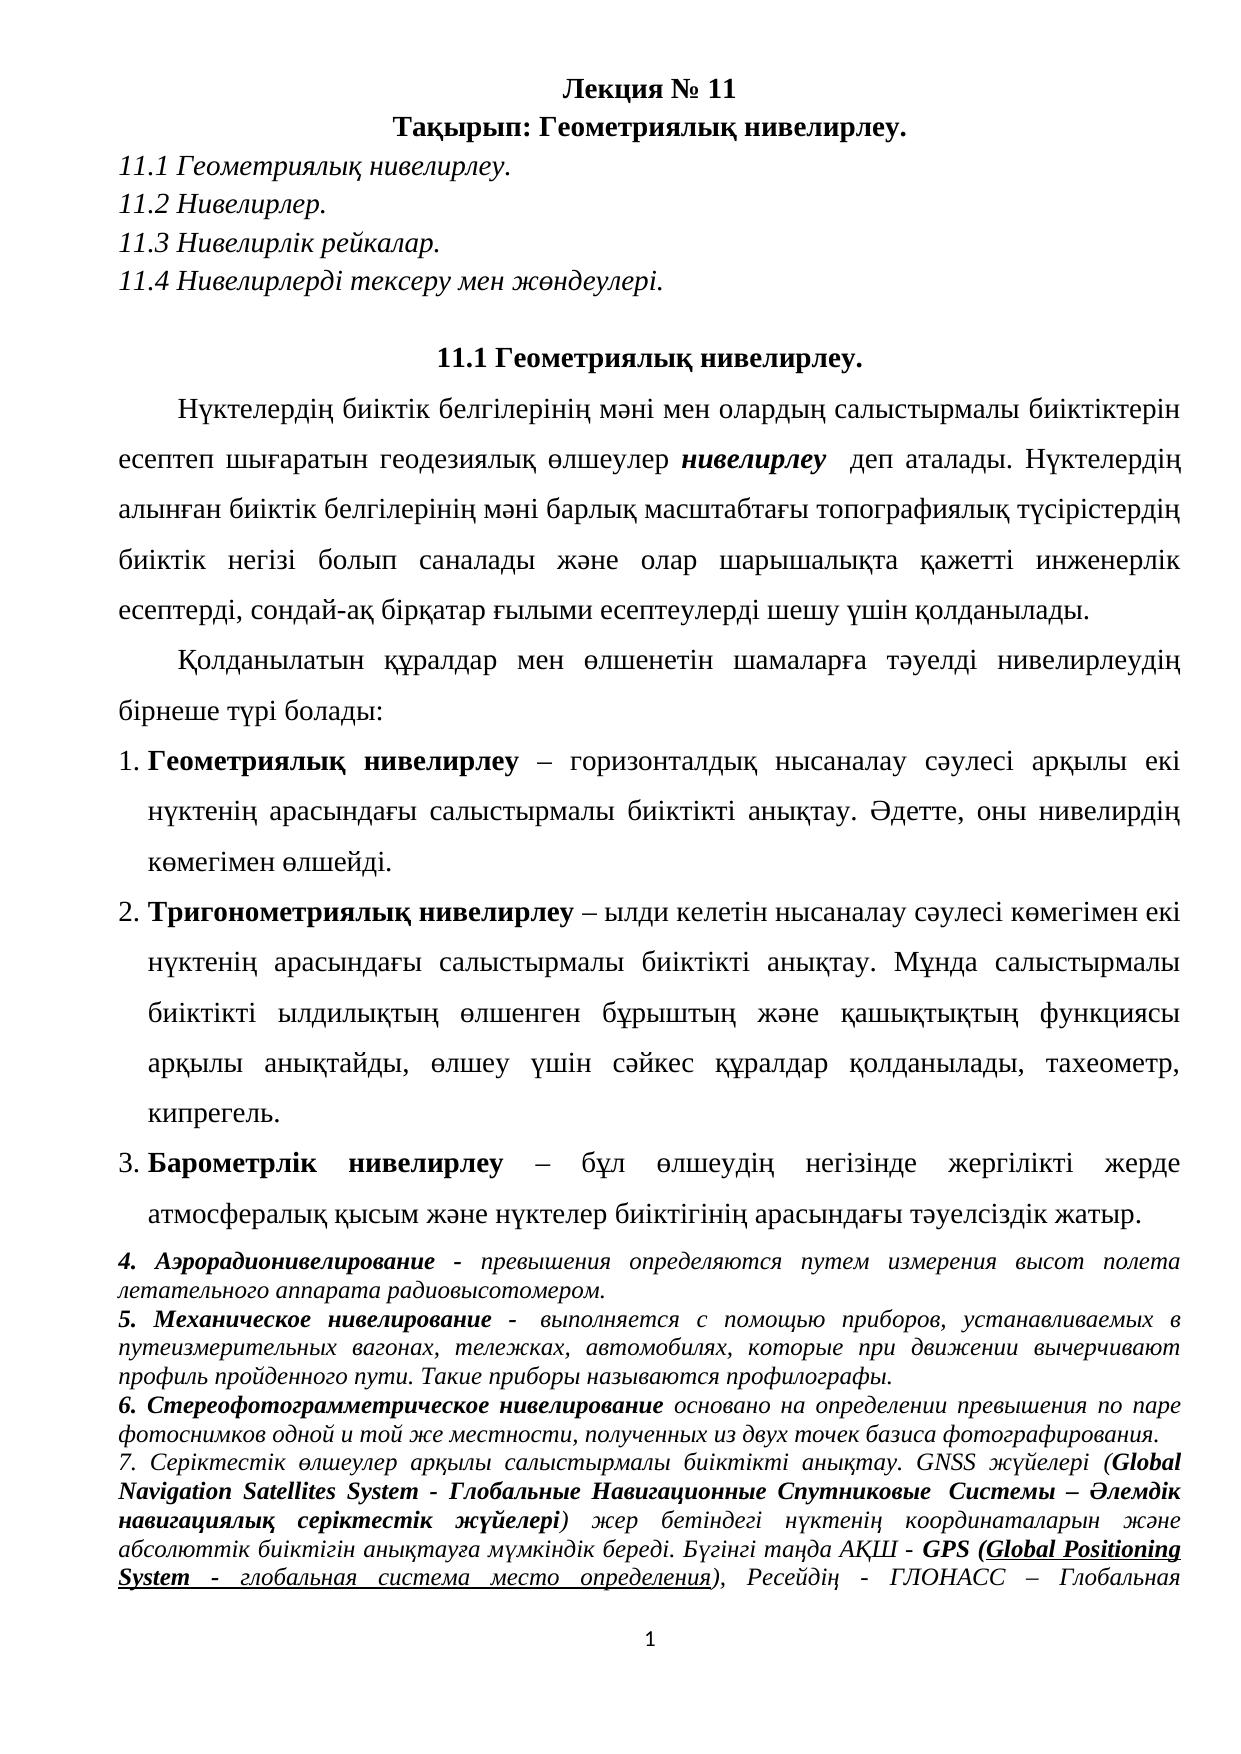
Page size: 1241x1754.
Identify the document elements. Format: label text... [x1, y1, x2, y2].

text Нүктелердің биіктік белгілерінің мәні мен олардың салыстырмалы биіктіктерін есептеп шығаратын геодезиялық өлшеулер нивелирлеу деп аталады. Нүктелердің алынған биіктік белгілерінің мәні барлық масштабтағы топографиялық түсірістердің биіктік негізі болып саналады және олар шарышалықта қажетті инженерлік есептерді, сондай-ақ бірқатар ғылыми есептеулерді шешу үшін қолданылады. [118, 391, 1181, 626]
text Қолданылатын құралдар мен өлшенетін шамаларға тәуелді нивелирлеудің бірнеше түрі болады: [118, 642, 1181, 726]
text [118, 1447, 1181, 1591]
text 11.3 Нивелирлік рейкалар. [118, 225, 1181, 258]
text Тақырып: Геометриялық нивелирлеу. [118, 109, 1181, 143]
text 11.4 Нивелирлерді тексеру мен жөндеулері. [118, 263, 1181, 297]
text 4. Аэрорадионивелирование - превышения определяются путем измерения высот полета летательного аппарата радиовысотомером. [118, 1246, 1181, 1304]
text 11.1 Геометриялық нивелирлеу. [118, 341, 1181, 374]
text 5. Механическое нивелирование - выполняется с помощью приборов, устанавливаемых в путеизмерительных вагонах, тележках, автомобилях, которые при движении вычерчивают профиль пройденного пути. Такие приборы называются профилографы. [118, 1304, 1181, 1390]
list Барометрлік нивелирлеу – бұл өлшеудің негізінде жергілікті жерде атмосфералық қысым және нүктелер биіктігінің арасындағы тәуелсіздік жатыр. [118, 1146, 1181, 1229]
text Лекция № 11 [118, 71, 1181, 104]
text 11.2 Нивелирлер. [118, 186, 1181, 220]
text 6. Стереофотограмметрическое нивелирование основано на определении превышения по паре фотоснимков одной и той же местности, полученных из двух точек базиса фотографирования. [118, 1390, 1181, 1447]
text 11.1 Геометриялық нивелирлеу. [118, 148, 1181, 181]
list Геометриялық нивелирлеу – горизонталдық нысаналау сәулесі арқылы екі нүктенің арасындағы салыстырмалы биіктікті анықтау. Әдетте, оны нивелирдің көмегімен өлшейді. [118, 743, 1181, 877]
list Тригонометриялық нивелирлеу – ылди келетін нысаналау сәулесі көмегімен екі нүктенің арасындағы салыстырмалы биіктікті анықтау. Мұнда салыстырмалы биіктікті ылдилықтың өлшенген бұрыштың және қашықтықтың функциясы арқылы анықтайды, өлшеу үшін сәйкес құралдар қолданылады, тахеометр, кипрегель. [118, 894, 1181, 1129]
